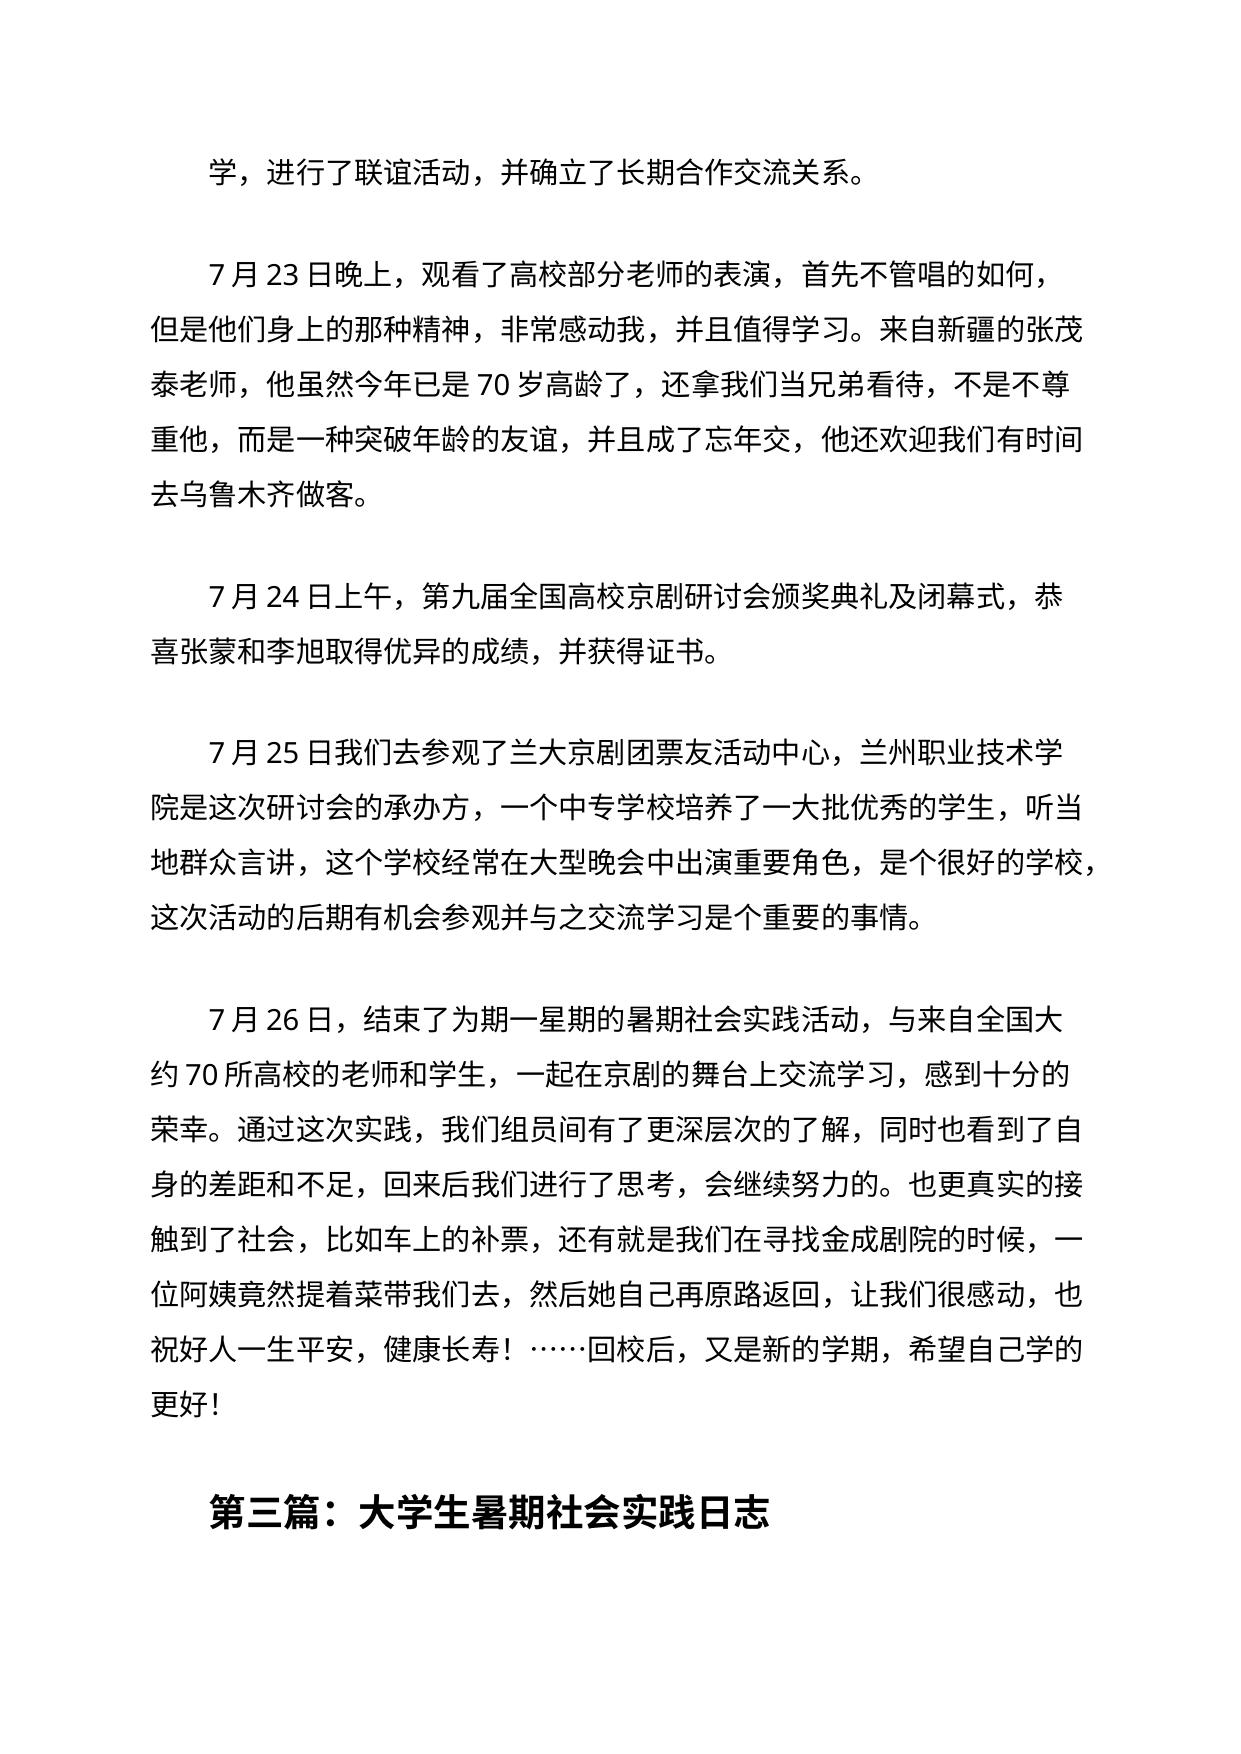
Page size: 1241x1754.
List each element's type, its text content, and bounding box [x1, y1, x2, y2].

text 7月23日晚上，观看了高校部分老师的表演，首先不管唱的如何，但是他们身上的那种精神，非常感动我，并且值得学习。来自新疆的张茂泰老师，他虽然今年已是70岁高龄了，还拿我们当兄弟看待，不是不尊重他，而是一种突破年龄的友谊，并且成了忘年交，他还欢迎我们有时间去乌鲁木齐做客。 [150, 252, 1090, 514]
text 第三篇：大学生暑期社会实践日志 [150, 1483, 1090, 1537]
text 7月26日，结束了为期一星期的暑期社会实践活动，与来自全国大约70所高校的老师和学生，一起在京剧的舞台上交流学习，感到十分的荣幸。通过这次实践，我们组员间有了更深层次的了解，同时也看到了自身的差距和不足，回来后我们进行了思考，会继续努力的。也更真实的接触到了社会，比如车上的补票，还有就是我们在寻找金成剧院的时候，一位阿姨竟然提着菜带我们去，然后她自己再原路返回，让我们很感动，也祝好人一生平安，健康长寿！……回校后，又是新的学期，希望自己学的更好！ [150, 997, 1090, 1423]
text 7月25日我们去参观了兰大京剧团票友活动中心，兰州职业技术学院是这次研讨会的承办方，一个中专学校培养了一大批优秀的学生，听当地群众言讲，这个学校经常在大型晚会中出演重要角色，是个很好的学校，这次活动的后期有机会参观并与之交流学习是个重要的事情。 [150, 730, 1090, 937]
text 学，进行了联谊活动，并确立了长期合作交流关系。 [150, 150, 1090, 192]
text 7月24日上午，第九届全国高校京剧研讨会颁奖典礼及闭幕式，恭喜张蒙和李旭取得优异的成绩，并获得证书。 [150, 573, 1090, 671]
